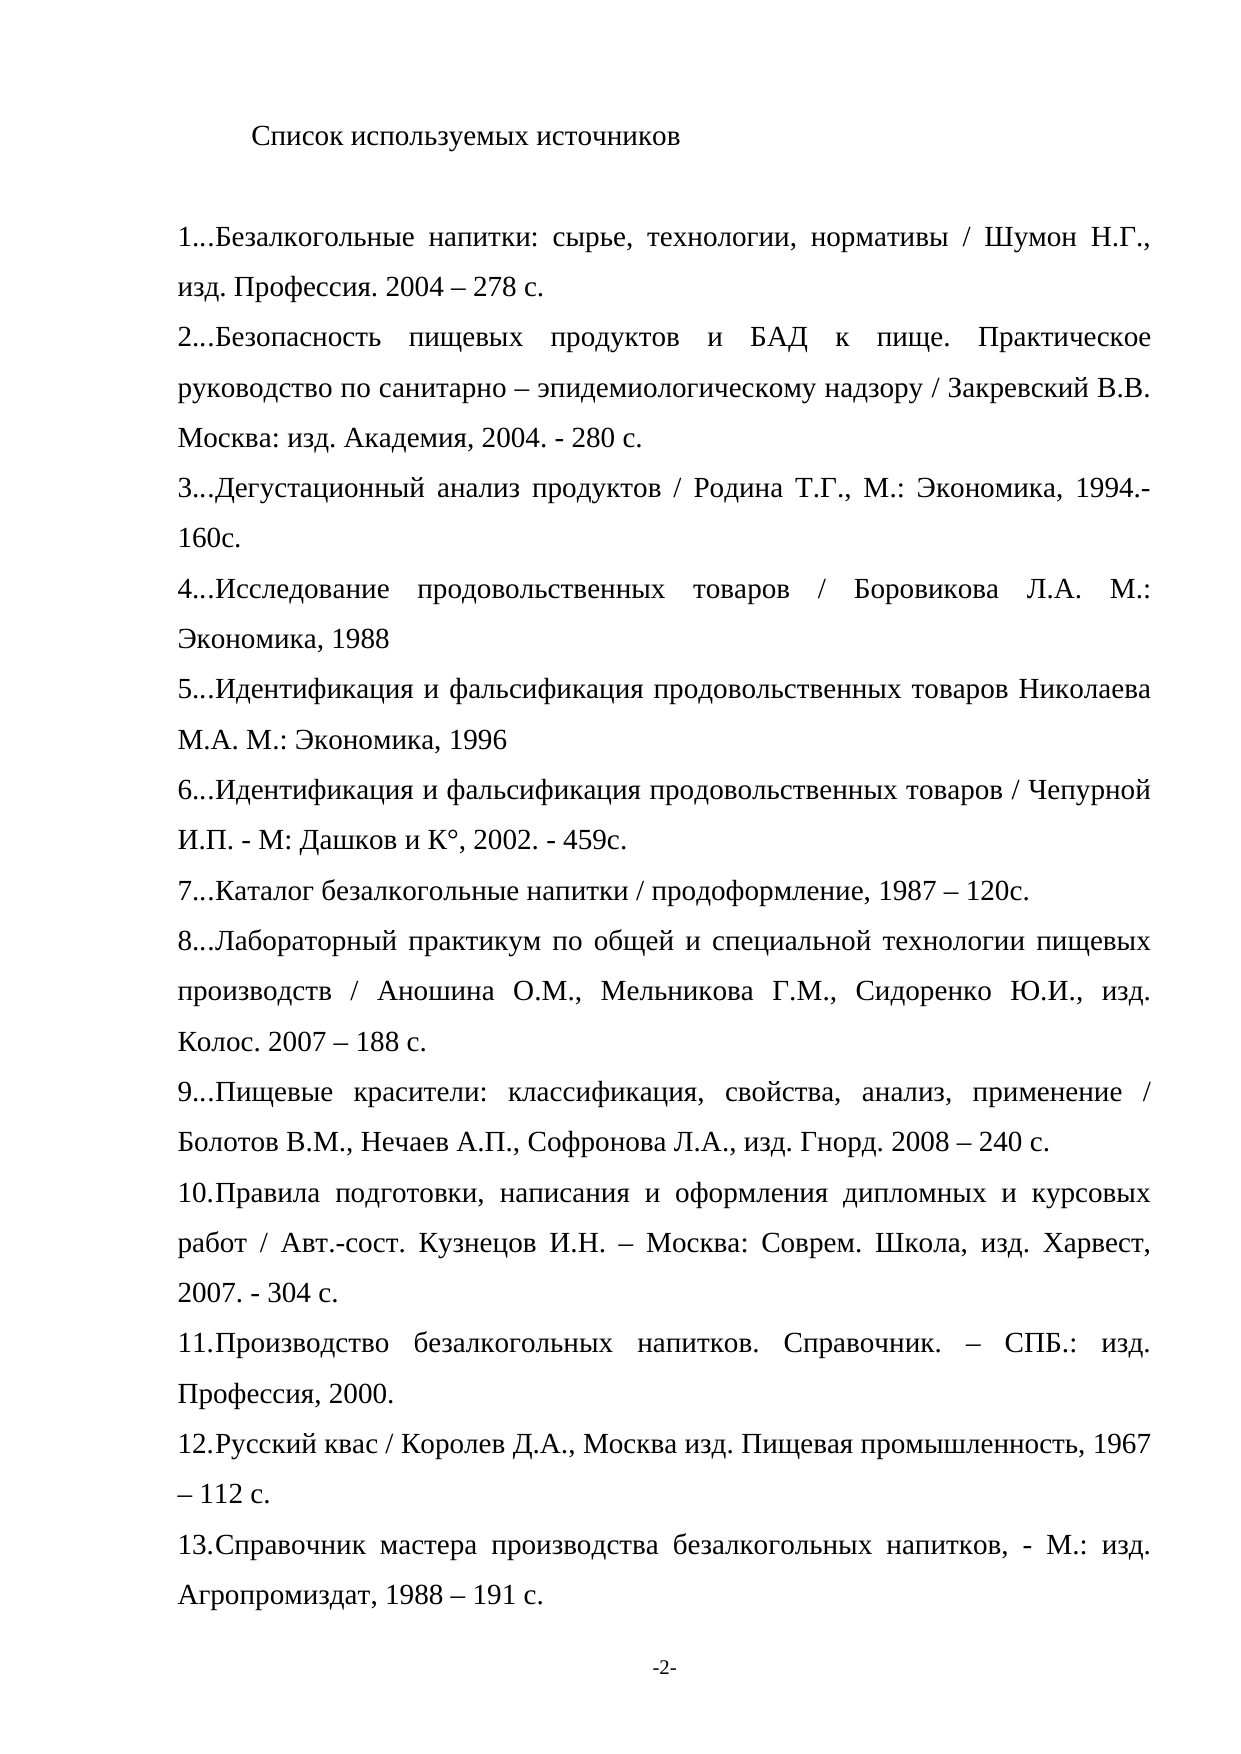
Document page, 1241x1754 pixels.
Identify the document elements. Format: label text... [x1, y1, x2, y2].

list Пищевые красители: классификация, свойства, анализ, применение / Болотов В.М., Нечаев А.П., Софронова Л.А., изд. Гнорд. 2008 – 240 с. [177, 1074, 1152, 1158]
list Русский квас / Королев Д.А., Москва изд. Пищевая промышленность, 1967 – 112 с. [177, 1426, 1152, 1510]
list Исследование продовольственных товаров / Боровикова Л.А. М.: Экономика, 1988 [177, 571, 1152, 655]
list Справочник мастера производства безалкогольных напитков, - М.: изд. Агропромиздат, 1988 – 191 с. [177, 1527, 1152, 1611]
list Идентификация и фальсификация продовольственных товаров / Чепурной И.П. - М: Дашков и К°, 2002. - 459с. [177, 772, 1152, 856]
list Дегустационный анализ продуктов / Родина Т.Г., М.: Экономика, 1994.-160с. [177, 470, 1152, 554]
list Лабораторный практикум по общей и специальной технологии пищевых производств / Аношина О.М., Мельникова Г.М., Сидоренко Ю.И., изд. Колос. 2007 – 188 с. [177, 923, 1152, 1057]
list Каталог безалкогольные напитки / продоформление, 1987 – 120с. [177, 873, 1152, 906]
list Безалкогольные напитки: сырье, технологии, нормативы / Шумон Н.Г., изд. Профессия. 2004 – 278 с. [177, 219, 1152, 303]
list Производство безалкогольных напитков. Справочник. – СПБ.: изд. Профессия, 2000. [177, 1326, 1152, 1409]
list Безопасность пищевых продуктов и БАД к пище. Практическое руководство по санитарно – эпидемиологическому надзору / Закревский В.В. Москва: изд. Академия, 2004. - 280 с. [177, 319, 1152, 453]
text Список используемых источников [177, 118, 1152, 152]
list Идентификация и фальсификация продовольственных товаров Николаева М.А. М.: Экономика, 1996 [177, 672, 1152, 755]
list Правила подготовки, написания и оформления дипломных и курсовых работ / Авт.-сост. Кузнецов И.Н. – Москва: Соврем. Школа, изд. Харвест, 2007. - 304 с. [177, 1175, 1152, 1309]
